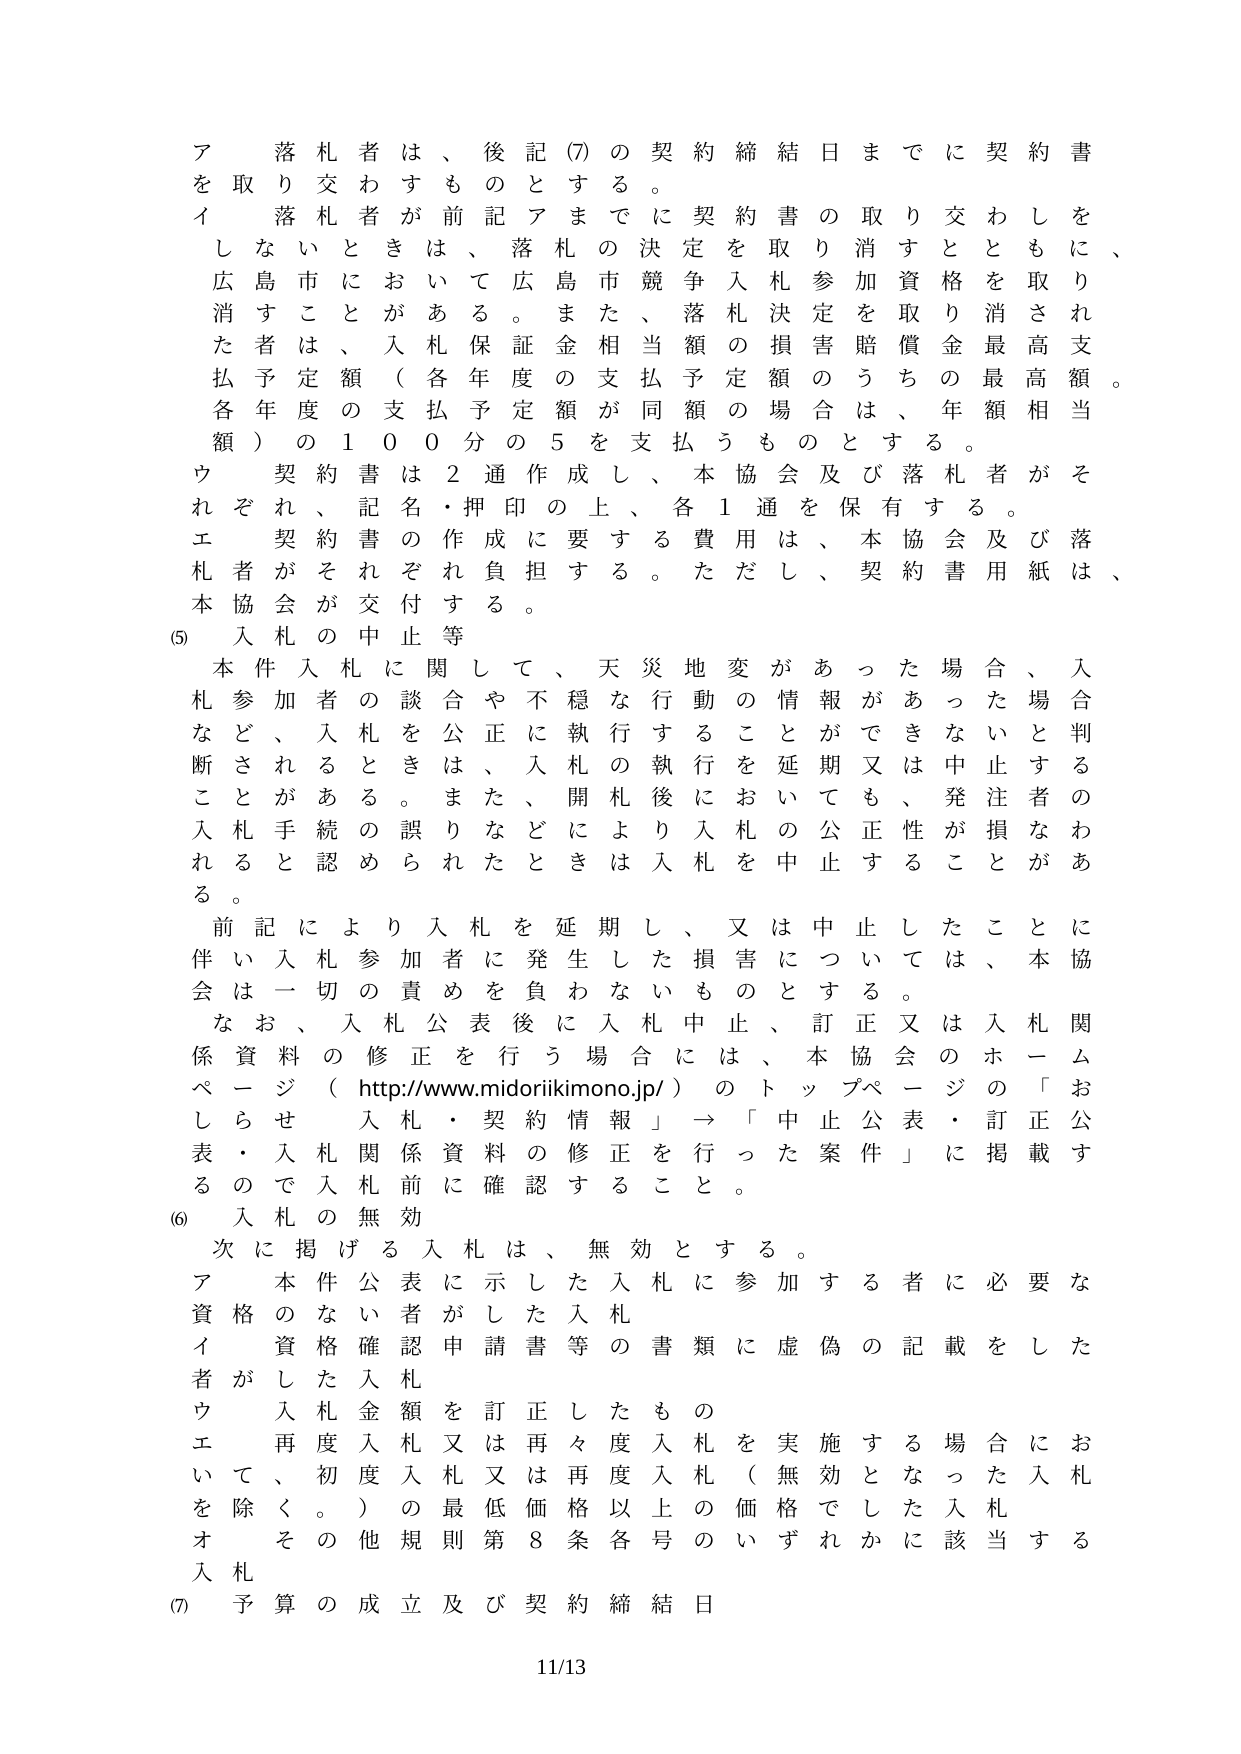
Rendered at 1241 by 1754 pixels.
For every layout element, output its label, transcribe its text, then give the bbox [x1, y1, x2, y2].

text ⑹ 入札の無効 [149, 1200, 1112, 1232]
text 次に掲げる入札は、無効とする。 [170, 1232, 1112, 1264]
text ⑺ 予算の成立及び契約締結日 [128, 1587, 1112, 1620]
text エ 契約書の作成に要する費用は、本協会及び落札者がそれぞれ負担する。ただし、契約書用紙は、本協会が交付する。 [170, 522, 1112, 619]
text ウ 入札金額を訂正したもの [170, 1394, 1112, 1426]
text エ 再度入札又は再々度入札を実施する場合において、初度入札又は再度入札（無効となった入札を除く。）の最低価格以上の価格でした入札 [170, 1426, 1112, 1523]
text 本件入札に関して、天災地変があった場合、入札参加者の談合や不穏な行動の情報があった場合など、入札を公正に執行することができないと判断されるときは、入札の執行を延期又は中止することがある。また、開札後においても、発注者の入札手続の誤りなどにより入札の公正性が損なわれると認められたときは入札を中止することがある。 [170, 651, 1112, 909]
text ウ 契約書は２通作成し、本協会及び落札者がそれぞれ、記名･押印の上、各１通を保有する。 [170, 457, 1112, 522]
text 前記により入札を延期し、又は中止したことに伴い入札参加者に発生した損害については、本協会は一切の責めを負わないものとする。 [170, 909, 1112, 1006]
text ⑸ 入札の中止等 [149, 619, 1112, 651]
text イ 落札者が前記アまでに契約書の取り交わしをしないときは、落札の決定を取り消すとともに、広島市において広島市競争入札参加資格を取り消すことがある。また、落札決定を取り消された者は、入札保証金相当額の損害賠償金最高支払予定額（各年度の支払予定額のうちの最高額。各年度の支払予定額が同額の場合は、年額相当額）の１００分の５を支払うものとする。 [170, 199, 1112, 457]
text ア 本件公表に示した入札に参加する者に必要な資格のない者がした入札 [170, 1264, 1112, 1329]
text イ 資格確認申請書等の書類に虚偽の記載をした者がした入札 [170, 1329, 1112, 1394]
text オ その他規則第８条各号のいずれかに該当する入札 [170, 1523, 1112, 1587]
text ア 落札者は、後記⑺の契約締結日までに契約書を取り交わすものとする。 [170, 134, 1112, 199]
text なお、入札公表後に入札中止、訂正又は入札関係資料の修正を行う場合には、本協会のホームページ（http://www.midoriikimono.jp/）のトップページの「おしらせ 入札・契約情報」→「中止公表・訂正公表・入札関係資料の修正を行った案件」に掲載するので入札前に確認すること。 [170, 1006, 1112, 1200]
